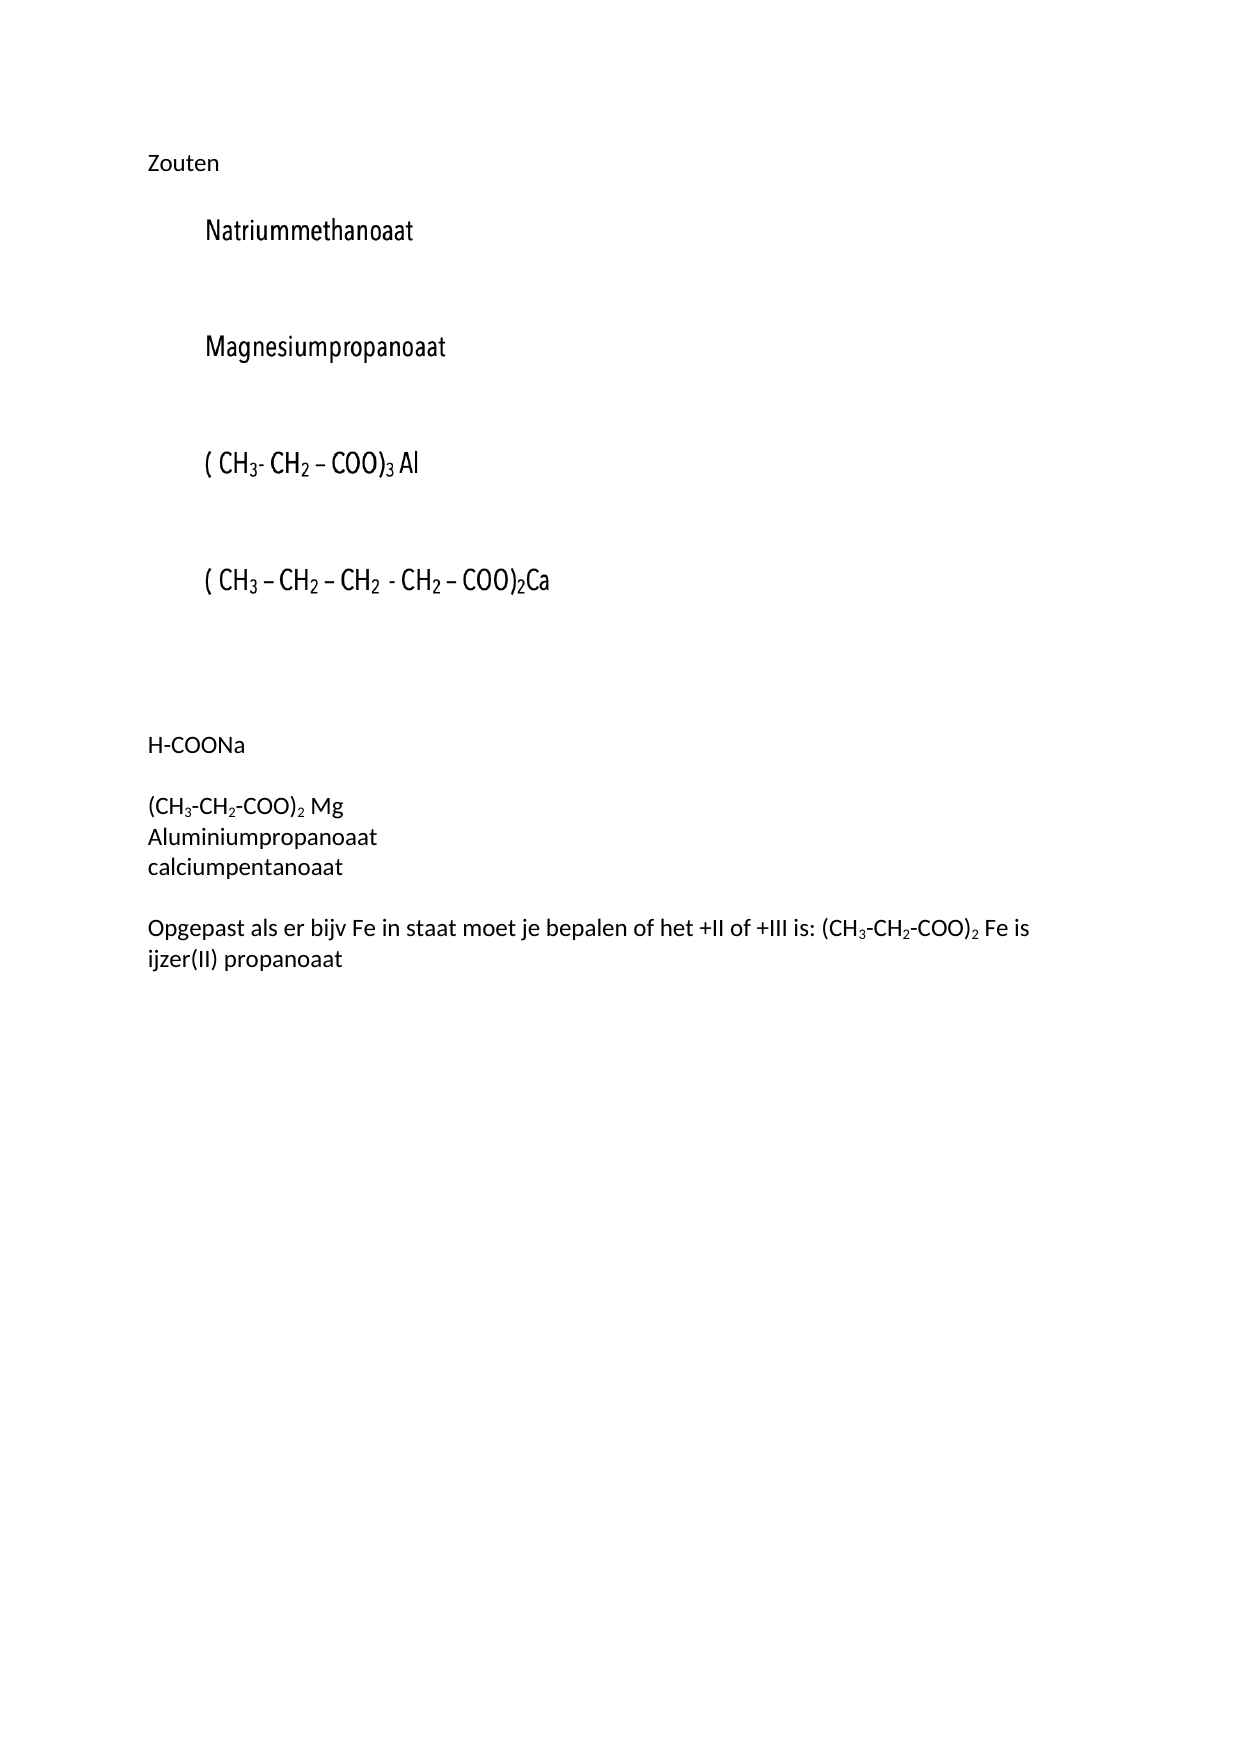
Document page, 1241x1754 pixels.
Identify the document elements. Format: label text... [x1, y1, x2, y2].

text H-COONa [148, 729, 1093, 760]
text Aluminiumpropanoaat [148, 821, 1093, 851]
picture [147, 178, 619, 730]
text (CH3-CH2-COO)2 Mg [148, 790, 1093, 821]
text calciumpentanoaat [148, 851, 1093, 882]
text Opgepast als er bijv Fe in staat moet je bepalen of het +II of +III is: (CH3-CH2-COO)2 Fe is ijzer(II) propanoaat [148, 912, 1093, 973]
text Zouten [148, 148, 1093, 178]
